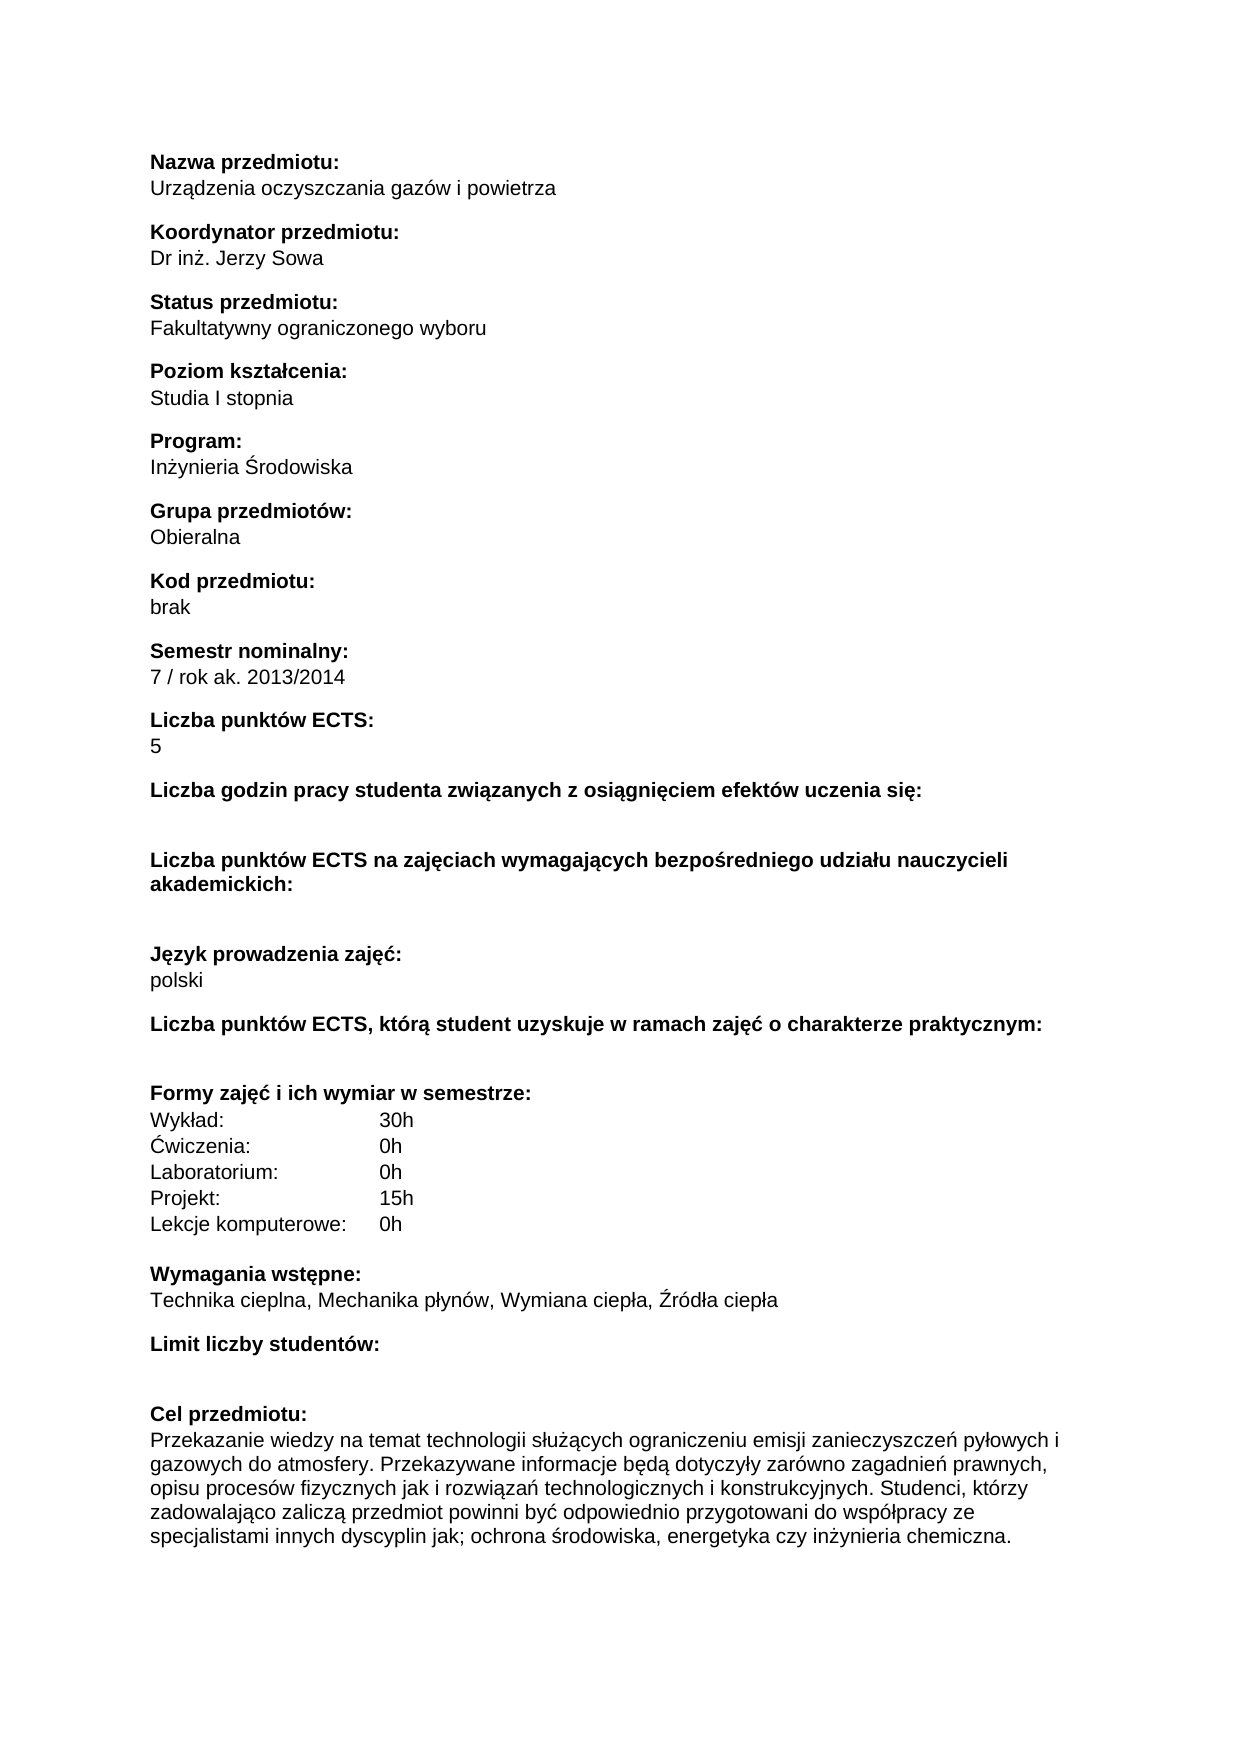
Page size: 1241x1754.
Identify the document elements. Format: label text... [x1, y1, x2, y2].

text Studia I stopnia [150, 385, 1090, 409]
text Urządzenia oczyszczania gazów i powietrza [150, 176, 1090, 200]
text Kod przedmiotu: [150, 569, 1090, 593]
text Koordynator przedmiotu: [150, 220, 1090, 244]
text Liczba punktów ECTS, którą student uzyskuje w ramach zajęć o charakterze praktycznym: [150, 1011, 1090, 1035]
text 5 [150, 734, 1090, 758]
text brak [150, 595, 1090, 619]
table_header 30h [369, 1108, 597, 1132]
text polski [150, 968, 1090, 992]
text Liczba punktów ECTS: [150, 708, 1090, 732]
table_cell Ćwiczenia: [140, 1134, 367, 1158]
text Nazwa przedmiotu: [150, 150, 1090, 174]
text Liczba punktów ECTS na zajęciach wymagających bezpośredniego udziału nauczycieli akademickich: [150, 848, 1090, 896]
table_cell 0h [369, 1132, 597, 1158]
text Przekazanie wiedzy na temat technologii służących ograniczeniu emisji zanieczyszczeń pyłowych i gazowych do atmosfery. Przekazywane informacje będą dotyczyły zarówno zagadnień prawnych, opisu procesów fizycznych jak i rozwiązań technologicznych i konstrukcyjnych. Studenci, którzy zadowalająco zaliczą przedmiot powinni być odpowiednio przygotowani do współpracy ze specjalistami innych dyscyplin jak; ochrona środowiska, energetyka czy inżynieria chemiczna. [150, 1428, 1090, 1547]
table_header Wykład: [140, 1108, 367, 1132]
text Status przedmiotu: [150, 289, 1090, 313]
table_cell Projekt: [140, 1186, 367, 1210]
text Formy zajęć i ich wymiar w semestrze: [150, 1081, 1090, 1105]
text Technika cieplna, Mechanika płynów, Wymiana ciepła, Źródła ciepła [150, 1288, 1090, 1312]
text Grupa przedmiotów: [150, 499, 1090, 523]
table_cell 0h [369, 1210, 597, 1236]
text Liczba godzin pracy studenta związanych z osiągnięciem efektów uczenia się: [150, 778, 1090, 802]
text Semestr nominalny: [150, 638, 1090, 662]
text Program: [150, 429, 1090, 453]
table_cell 0h [369, 1158, 597, 1184]
text Dr inż. Jerzy Sowa [150, 246, 1090, 270]
text Fakultatywny ograniczonego wyboru [150, 316, 1090, 339]
text Wymagania wstępne: [150, 1262, 1090, 1286]
table_cell Lekcje komputerowe: [140, 1212, 367, 1236]
table_cell Laboratorium: [140, 1160, 367, 1184]
text Limit liczby studentów: [150, 1332, 1090, 1356]
text Język prowadzenia zajęć: [150, 942, 1090, 966]
text Inżynieria Środowiska [150, 455, 1090, 479]
text 7 / rok ak. 2013/2014 [150, 664, 1090, 688]
text Poziom kształcenia: [150, 359, 1090, 383]
text Obieralna [150, 525, 1090, 549]
text Cel przedmiotu: [150, 1402, 1090, 1426]
table_cell 15h [369, 1184, 597, 1210]
